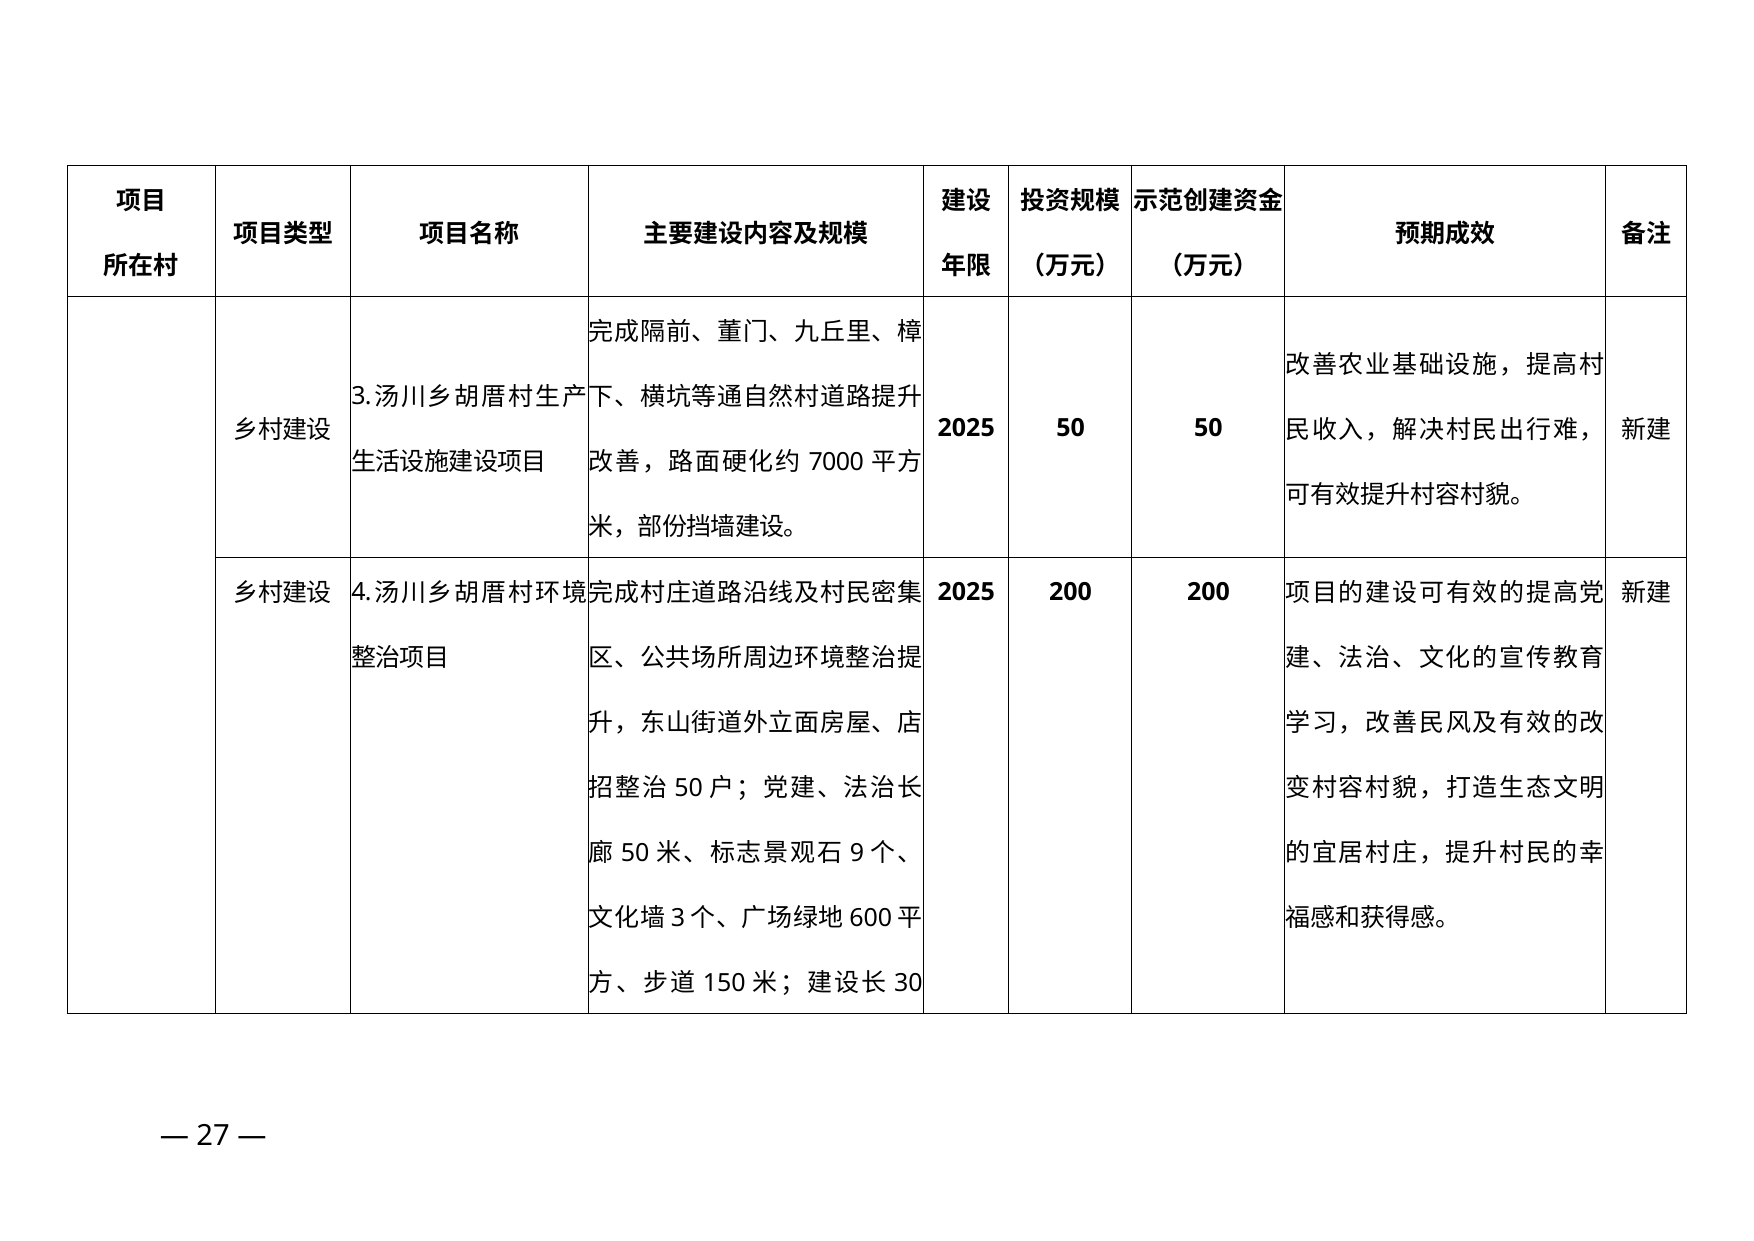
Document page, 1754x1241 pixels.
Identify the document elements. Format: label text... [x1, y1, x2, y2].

table_header 项目类型 [216, 166, 350, 296]
table_cell 4.汤川乡胡厝村环境整治项目 [351, 558, 588, 1013]
table_header 备注 [1606, 166, 1686, 296]
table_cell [589, 558, 923, 1013]
table_header 项目名称 [351, 166, 588, 296]
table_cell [1285, 558, 1605, 1013]
table_cell 2025 [924, 558, 1008, 1013]
table_cell 完成隔前、董门、九丘里、樟下、横坑等通自然村道路提升改善，路面硬化约7000平方米，部份挡墙建设。 [589, 297, 923, 557]
table_header 建设 年限 [924, 166, 1008, 296]
table_header 项目 所在村 [68, 166, 215, 296]
table_cell 3.汤川乡胡厝村生产生活设施建设项目 [351, 297, 588, 557]
table_cell 50 [1132, 297, 1284, 557]
table_cell 200 [1132, 558, 1284, 1013]
table_header 示范创建资金 （万元） [1132, 166, 1284, 296]
table_cell 新建 [1606, 297, 1686, 557]
table_header 主要建设内容及规模 [589, 166, 923, 296]
table_cell 乡村建设 [216, 297, 350, 557]
table_cell 2025 [924, 297, 1008, 557]
table_cell 新建 [1606, 558, 1686, 1013]
table_header 投资规模 （万元） [1009, 166, 1131, 296]
table_cell 50 [1009, 297, 1131, 557]
table_cell 乡村建设 [216, 558, 350, 1013]
table_cell 200 [1009, 558, 1131, 1013]
table_cell 改善农业基础设施，提高村民收入，解决村民出行难，可有效提升村容村貌。 [1285, 297, 1605, 557]
table_header 预期成效 [1285, 166, 1605, 296]
